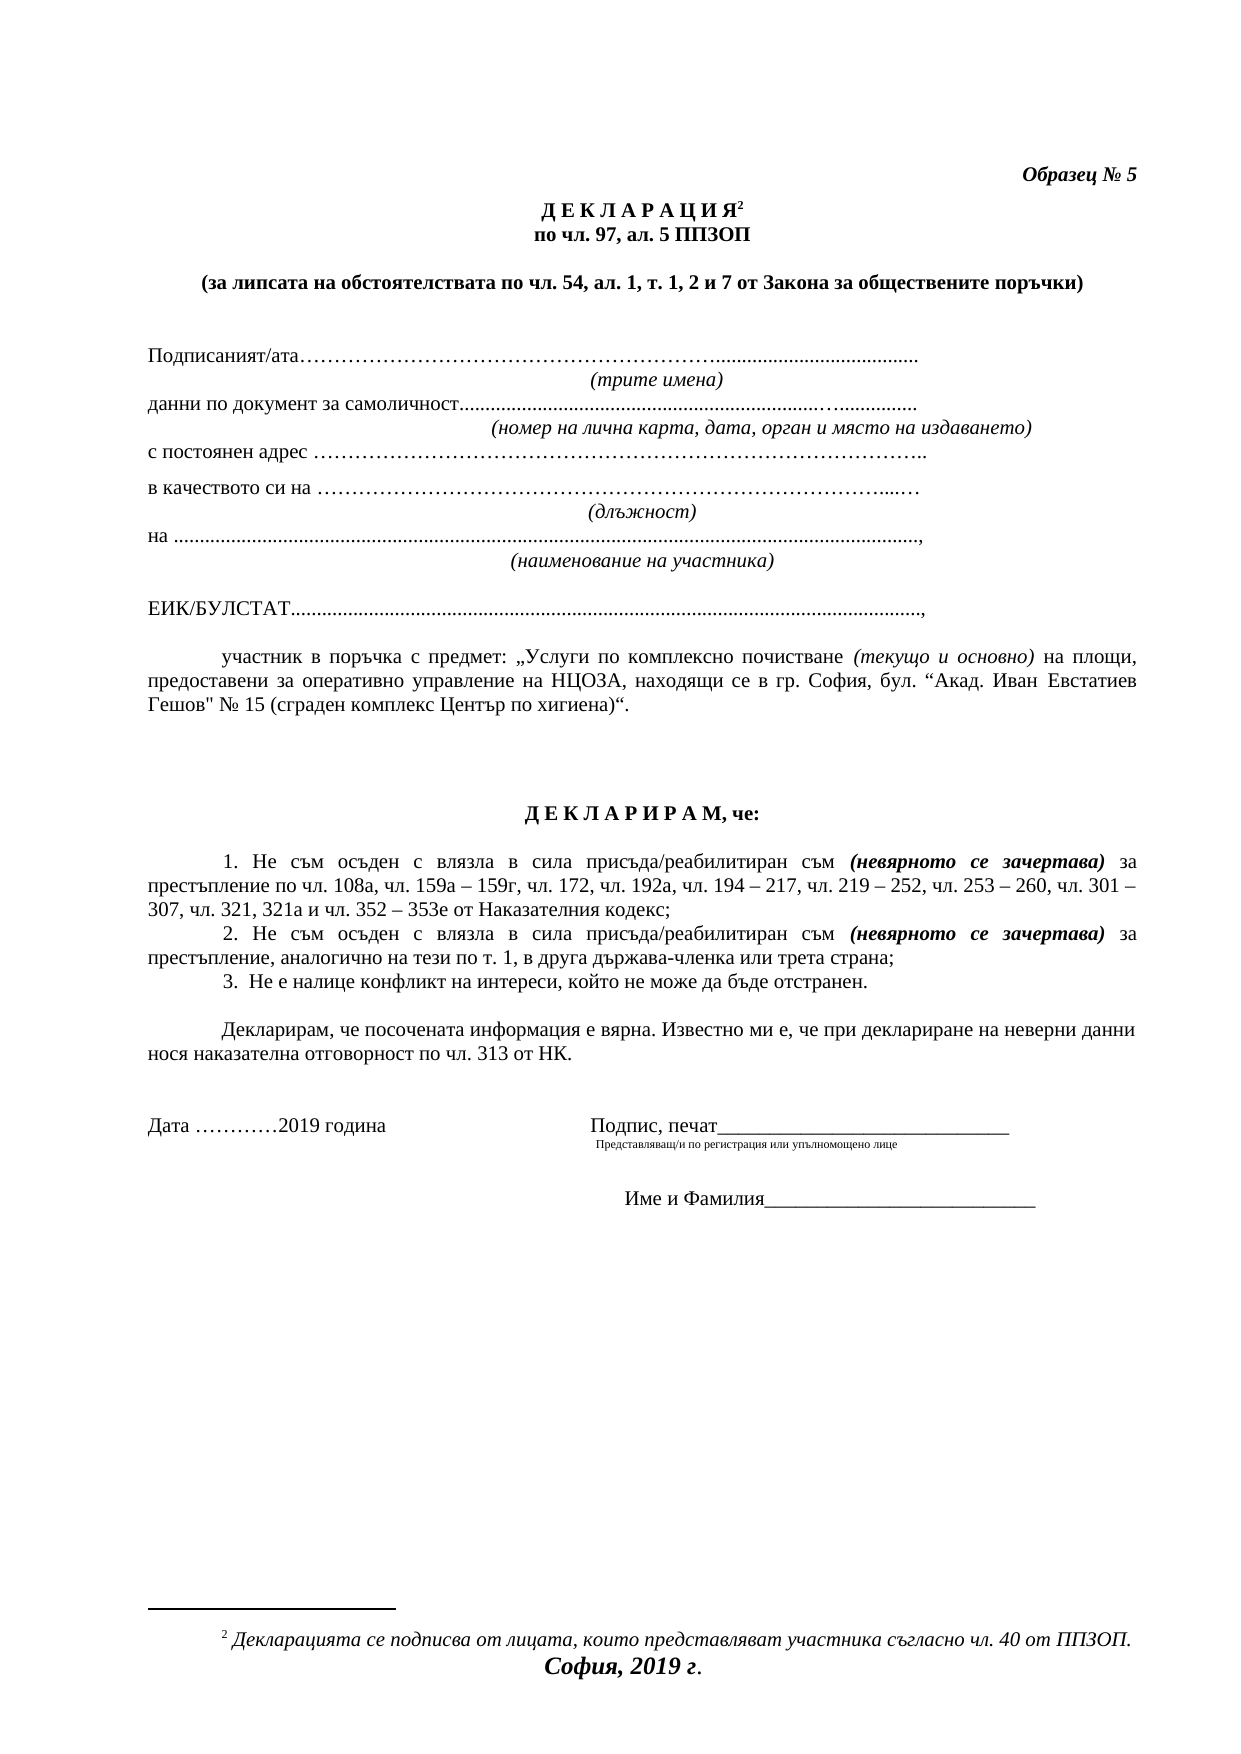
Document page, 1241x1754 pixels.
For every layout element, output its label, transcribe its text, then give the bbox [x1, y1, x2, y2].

text 2. Не съм осъден с влязла в сила присъда/реабилитиран съм (невярното се зачертава) за престъпление, аналогично на тези по т. 1, в друга държава-членка или трета страна; [148, 921, 1137, 969]
text ЕИК/БУЛСТАТ........................................................................................................................., [148, 596, 1137, 620]
text участник в поръчка с предмет: „Услуги по комплексно почистване (текущо и основно) на площи, предоставени за оперативно управление на НЦОЗА, находящи се в гр. София, бул. “Акад. Иван Евстатиев Гешов" № 15 (сграден комплекс Център по хигиена)“. [148, 644, 1137, 716]
text Подписаният/ата……………………………………………………....................................... [148, 342, 1132, 367]
text Д Е К Л А Р И Р А М, че: [148, 801, 1137, 825]
text (трите имена) [513, 367, 1136, 391]
text 3. Не е налице конфликт на интереси, който не може да бъде отстранен. [148, 969, 1137, 993]
text Име и Фамилия__________________________ [148, 1186, 1137, 1210]
text (за липсата на обстоятелствата по чл. 54, ал. 1, т. 1, 2 и 7 от Закона за обществените поръчки) [148, 270, 1137, 294]
text данни по документ за самоличност.....................................................................…............... [148, 391, 1136, 415]
text Д Е К Л А Р А Ц И Я [148, 198, 1137, 222]
text (номер на лична карта, дата, орган и място на издаването) [148, 415, 1137, 439]
text 1. Не съм осъден с влязла в сила присъда/реабилитиран съм (невярното се зачертава) за престъпление по чл. 108а, чл. 159а – 159г, чл. 172, чл. 192а, чл. 194 – 217, чл. 219 – 252, чл. 253 – 260, чл. 301 – 307, чл. 321, 321а и чл. 352 – 353е от Наказателния кодекс; [148, 849, 1137, 921]
text Декларирам, че посочената информация е вярна. Известно ми е, че при деклариране на неверни данни нося наказателна отговорност по чл. 313 от НК. [148, 1017, 1137, 1065]
text Дата …………2019 година Подпис, печат____________________________ [148, 1113, 1137, 1137]
text на ..............................................................................................................................................., [148, 523, 1137, 547]
text (длъжност) [148, 499, 1137, 523]
text в качеството си на ………………………………………………………………………....… [148, 475, 1137, 499]
text по чл. 97, ал. 5 ППЗОП [148, 222, 1137, 246]
text с постоянен адрес …………………………………………………………………………….. [148, 439, 1137, 463]
text Образец № 5 [823, 162, 1137, 186]
text (наименование на участника) [148, 547, 1137, 572]
text Представляващ/и по регистрация или упълномощено лице [148, 1137, 1137, 1162]
